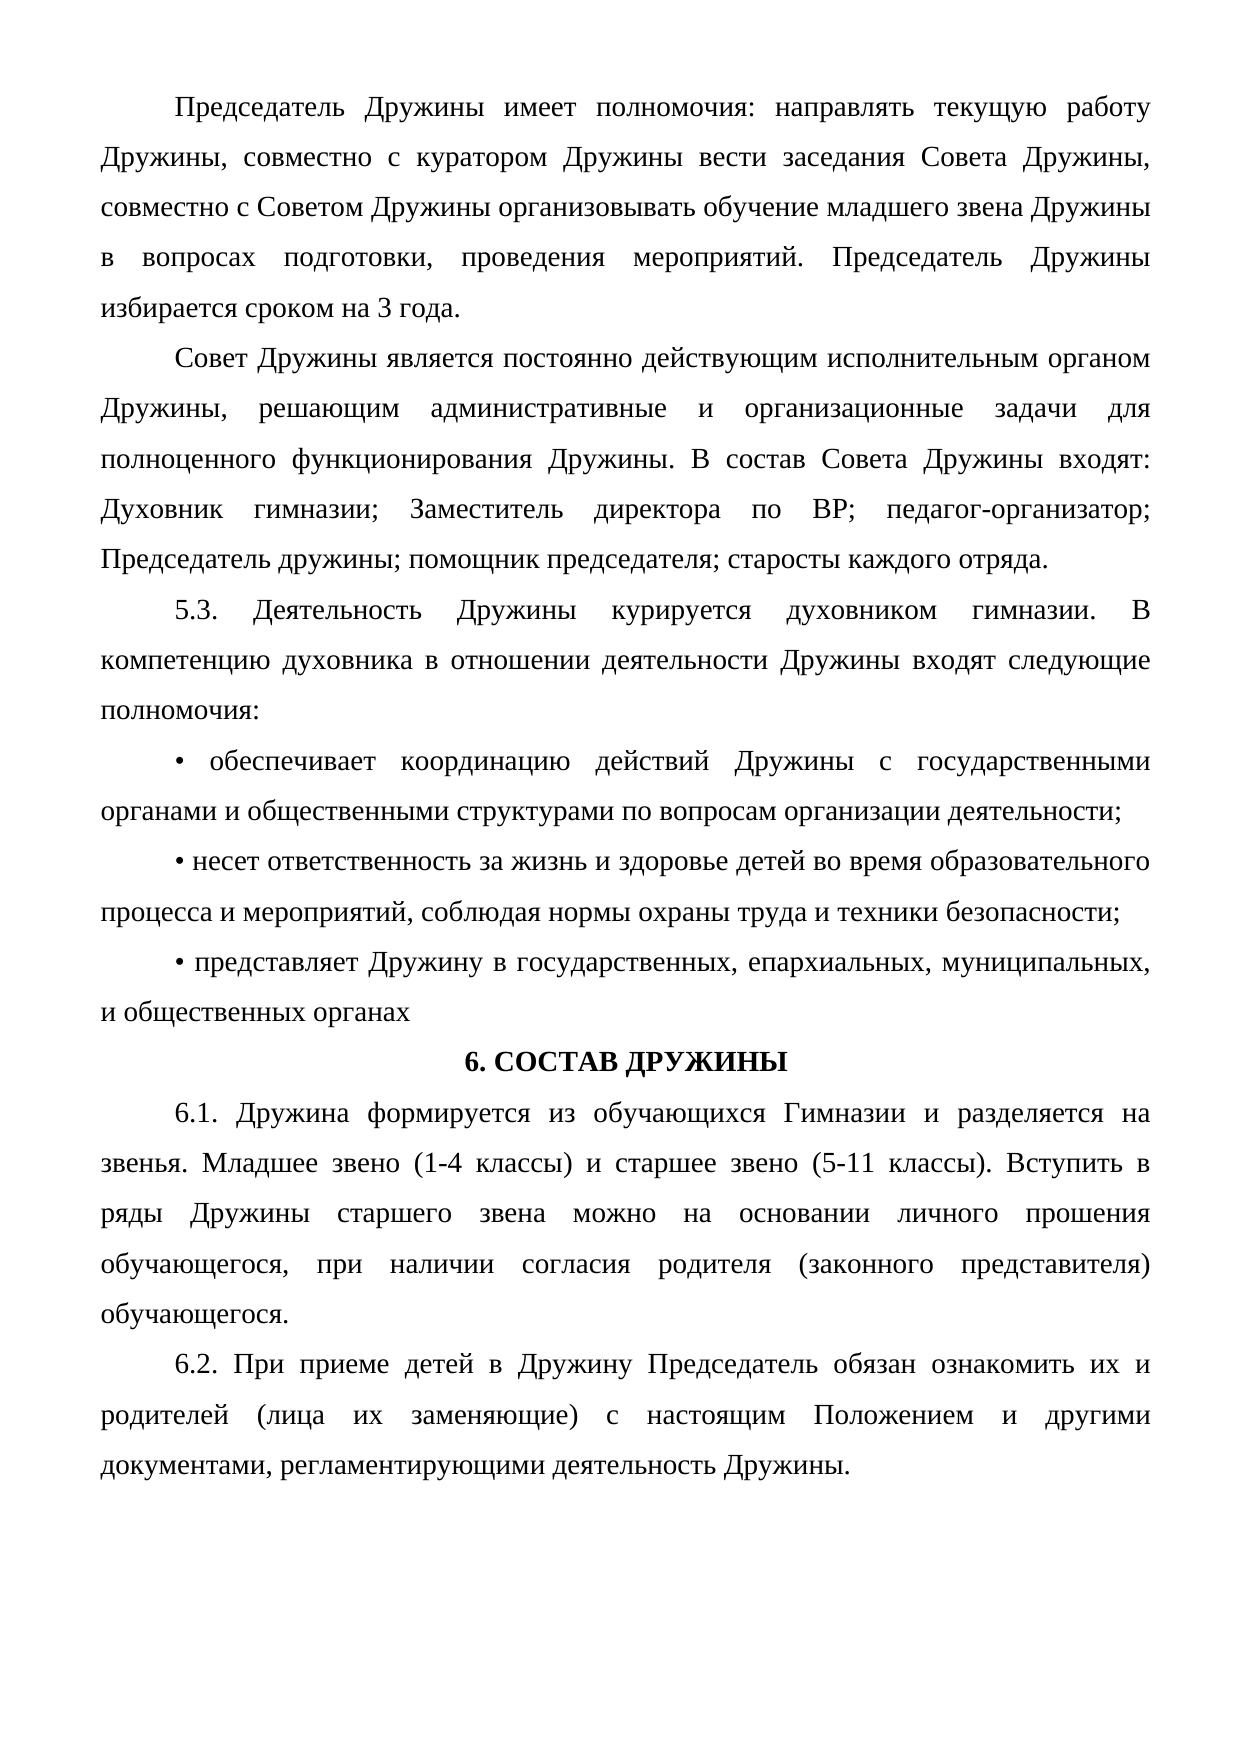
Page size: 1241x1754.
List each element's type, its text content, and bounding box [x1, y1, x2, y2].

text • обеспечивает координацию действий Дружины с государственными органами и общественными структурами по вопросам организации деятельности; [100, 743, 1152, 827]
text Председатель Дружины имеет полномочия: направлять текущую работу Дружины, совместно с куратором Дружины вести заседания Совета Дружины, совместно с Советом Дружины организовывать обучение младшего звена Дружины в вопросах подготовки, проведения мероприятий. Председатель Дружины избирается сроком на 3 года. [100, 89, 1152, 323]
text Совет Дружины является постоянно действующим исполнительным органом Дружины, решающим административные и организационные задачи для полноценного функционирования Дружины. В состав Совета Дружины входят: Духовник гимназии; Заместитель директора по ВР; педагог-организатор; Председатель дружины; помощник председателя; старосты каждого отряда. [100, 340, 1152, 575]
text 6.1. Дружина формируется из обучающихся Гимназии и разделяется на звенья. Младшее звено (1-4 классы) и старшее звено (5-11 классы). Вступить в ряды Дружины старшего звена можно на основании личного прошения обучающегося, при наличии согласия родителя (законного представителя) обучающегося. [100, 1095, 1152, 1330]
text • несет ответственность за жизнь и здоровье детей во время образовательного процесса и мероприятий, соблюдая нормы охраны труда и техники безопасности; [100, 843, 1152, 927]
text 6. СОСТАВ ДРУЖИНЫ [100, 1044, 1152, 1078]
text 5.3. Деятельность Дружины курируется духовником гимназии. В компетенцию духовника в отношении деятельности Дружины входят следующие полномочия: [100, 592, 1152, 726]
text 6.2. При приеме детей в Дружину Председатель обязан ознакомить их и родителей (лица их заменяющие) с настоящим Положением и другими документами, регламентирующими деятельность Дружины. [100, 1346, 1152, 1481]
text • представляет Дружину в государственных, епархиальных, муниципальных, и общественных органах [100, 944, 1152, 1028]
